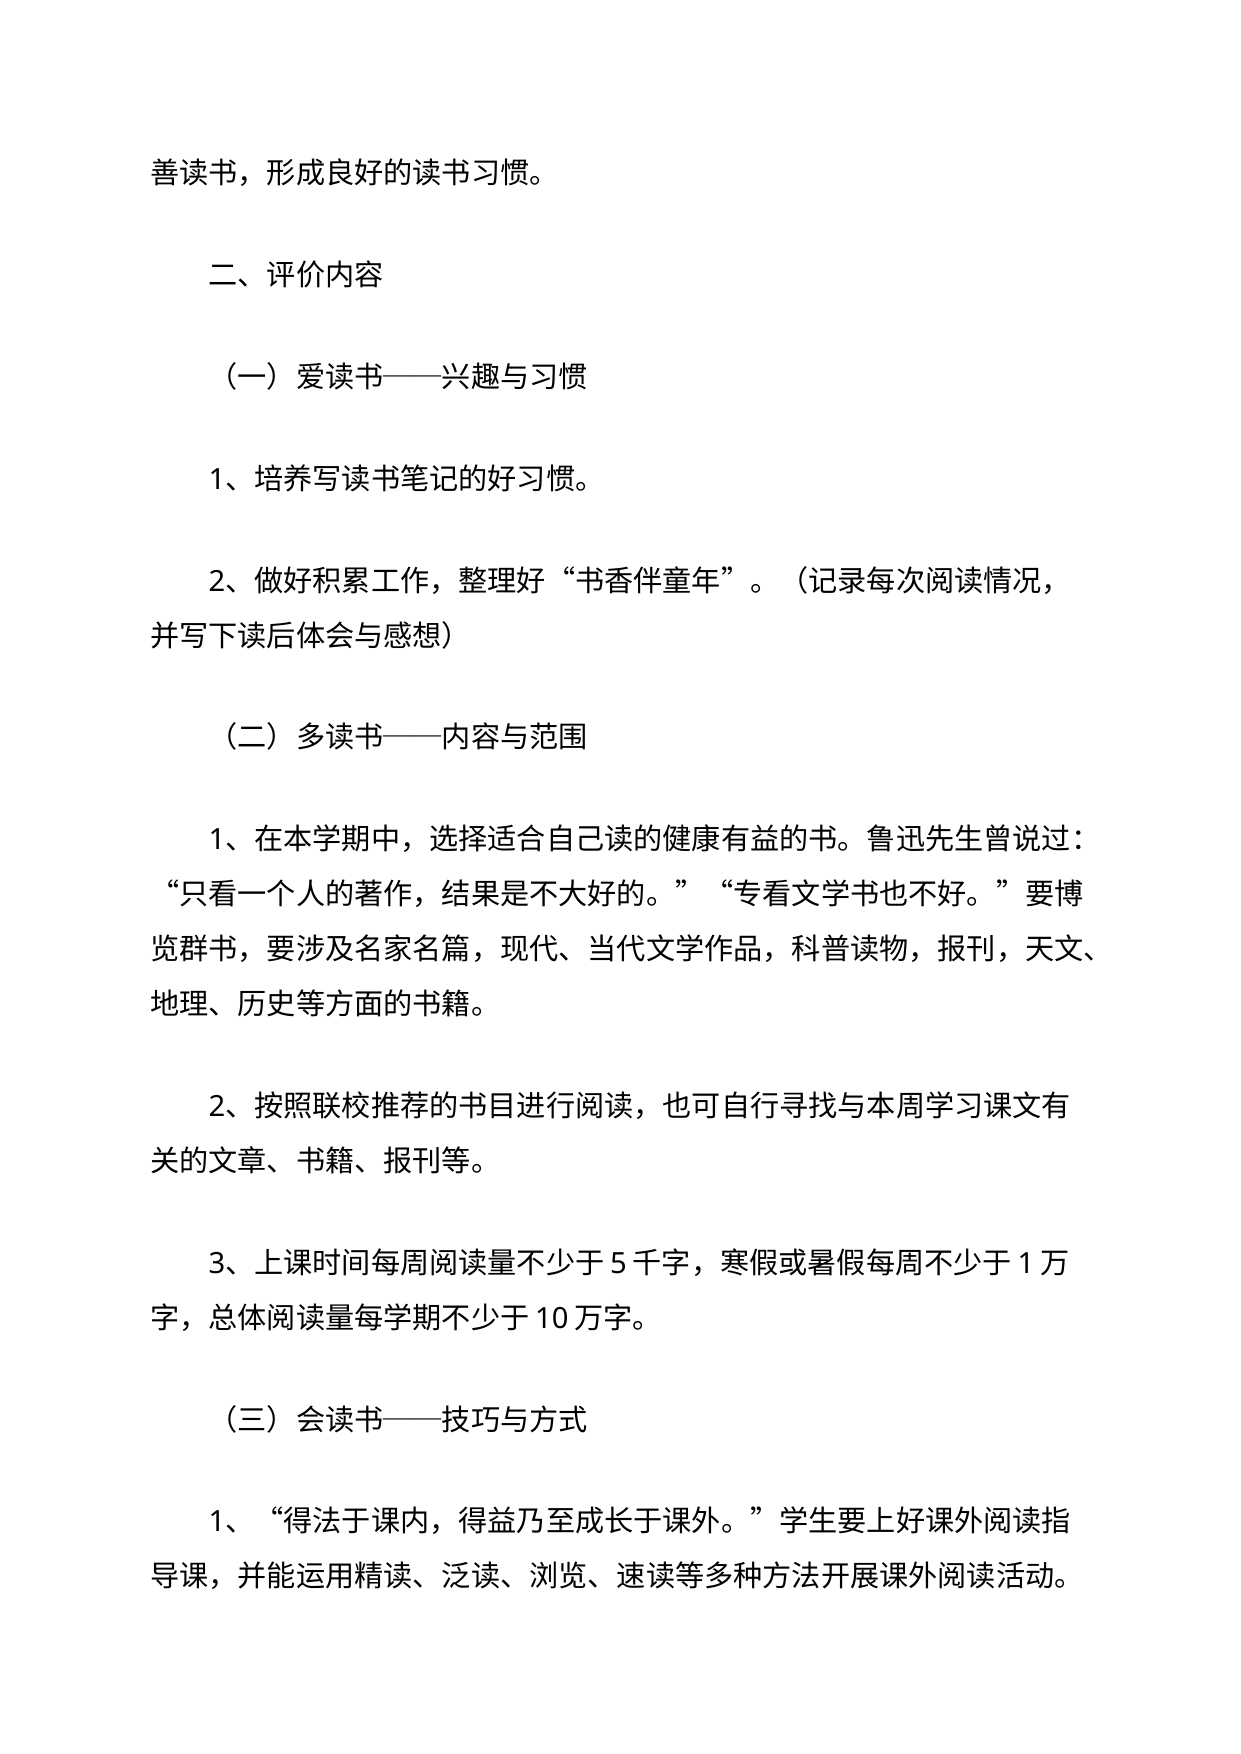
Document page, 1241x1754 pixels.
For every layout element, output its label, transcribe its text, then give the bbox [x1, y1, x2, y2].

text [150, 150, 1090, 192]
text 3、上课时间每周阅读量不少于5千字，寒假或暑假每周不少于1万字，总体阅读量每学期不少于10万字。 [150, 1239, 1090, 1337]
text 1、“得法于课内，得益乃至成长于课外。”学生要上好课外阅读指导课，并能运用精读、泛读、浏览、速读等多种方法开展课外阅读活动。 [150, 1498, 1090, 1595]
text 1、培养写读书笔记的好习惯。 [150, 455, 1090, 498]
text 2、按照联校推荐的书目进行阅读，也可自行寻找与本周学习课文有关的文章、书籍、报刊等。 [150, 1082, 1090, 1180]
text 二、评价内容 [150, 252, 1090, 294]
text 1、在本学期中，选择适合自己读的健康有益的书。鲁迅先生曾说过：“只看一个人的著作，结果是不大好的。”“专看文学书也不好。”要博览群书，要涉及名家名篇，现代、当代文学作品，科普读物，报刊，天文、地理、历史等方面的书籍。 [150, 816, 1090, 1023]
text （三）会读书──技巧与方式 [150, 1396, 1090, 1438]
text 2、做好积累工作，整理好“书香伴童年”。（记录每次阅读情况，并写下读后体会与感想） [150, 557, 1090, 654]
text （二）多读书──内容与范围 [150, 714, 1090, 756]
text （一）爱读书──兴趣与习惯 [150, 353, 1090, 396]
